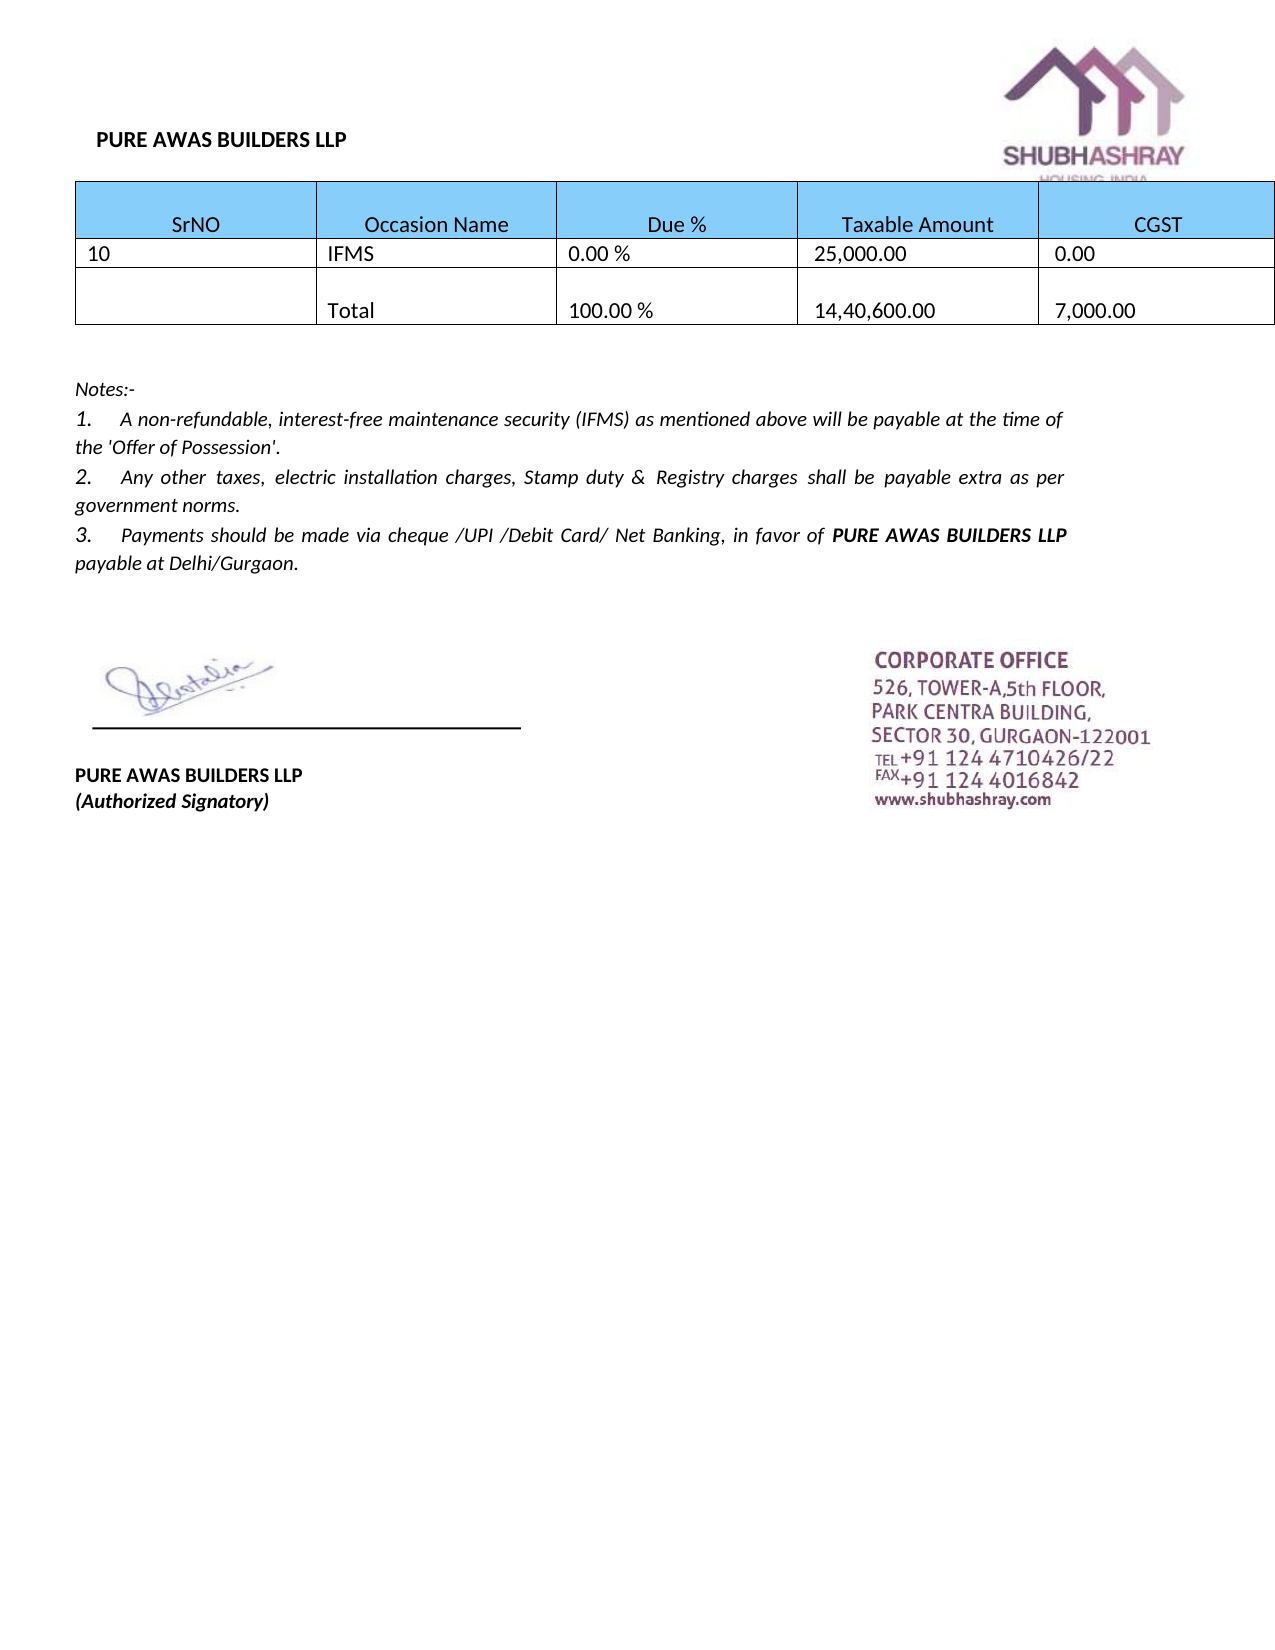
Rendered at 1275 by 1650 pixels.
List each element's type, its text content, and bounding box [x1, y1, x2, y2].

text Notes:- [75, 376, 1137, 402]
table_header CGST [1039, 182, 1274, 238]
picture [1000, 38, 1200, 181]
picture [98, 654, 277, 717]
text PURE AWAS BUILDERS LLP [75, 762, 869, 788]
table_header Taxable Amount [798, 182, 1038, 238]
table_header SrNO [76, 182, 316, 238]
table_cell 25,000.00 [798, 239, 1038, 267]
table_cell 100.00 % [557, 268, 797, 324]
list A non-refundable, interest-free maintenance security (IFMS) as mentioned above will be payable at the time of the 'Offer of Possession'. [75, 404, 1067, 459]
table_cell 14,40,600.00 [798, 268, 1038, 324]
text (Authorized Signatory) [75, 788, 1137, 813]
table_cell Total [317, 268, 556, 324]
table_cell IFMS [317, 239, 556, 267]
table_cell 0.00 [1039, 239, 1274, 267]
table_cell 7,000.00 [1039, 268, 1274, 324]
list Any other taxes, electric installation charges, Stamp duty & Registry charges shall be payable extra as per government norms. [75, 462, 1067, 517]
table_cell [76, 268, 316, 324]
list Payments should be made via cheque /UPI /Debit Card/ Net Banking, in favor of PURE AWAS BUILDERS LLP payable at Delhi/Gurgaon. [75, 520, 1067, 575]
picture [869, 639, 1154, 812]
table_cell 0.00 % [557, 239, 797, 267]
table_cell 10 [76, 239, 316, 267]
table_header Occasion Name [317, 182, 556, 238]
table_header Due % [557, 182, 797, 238]
